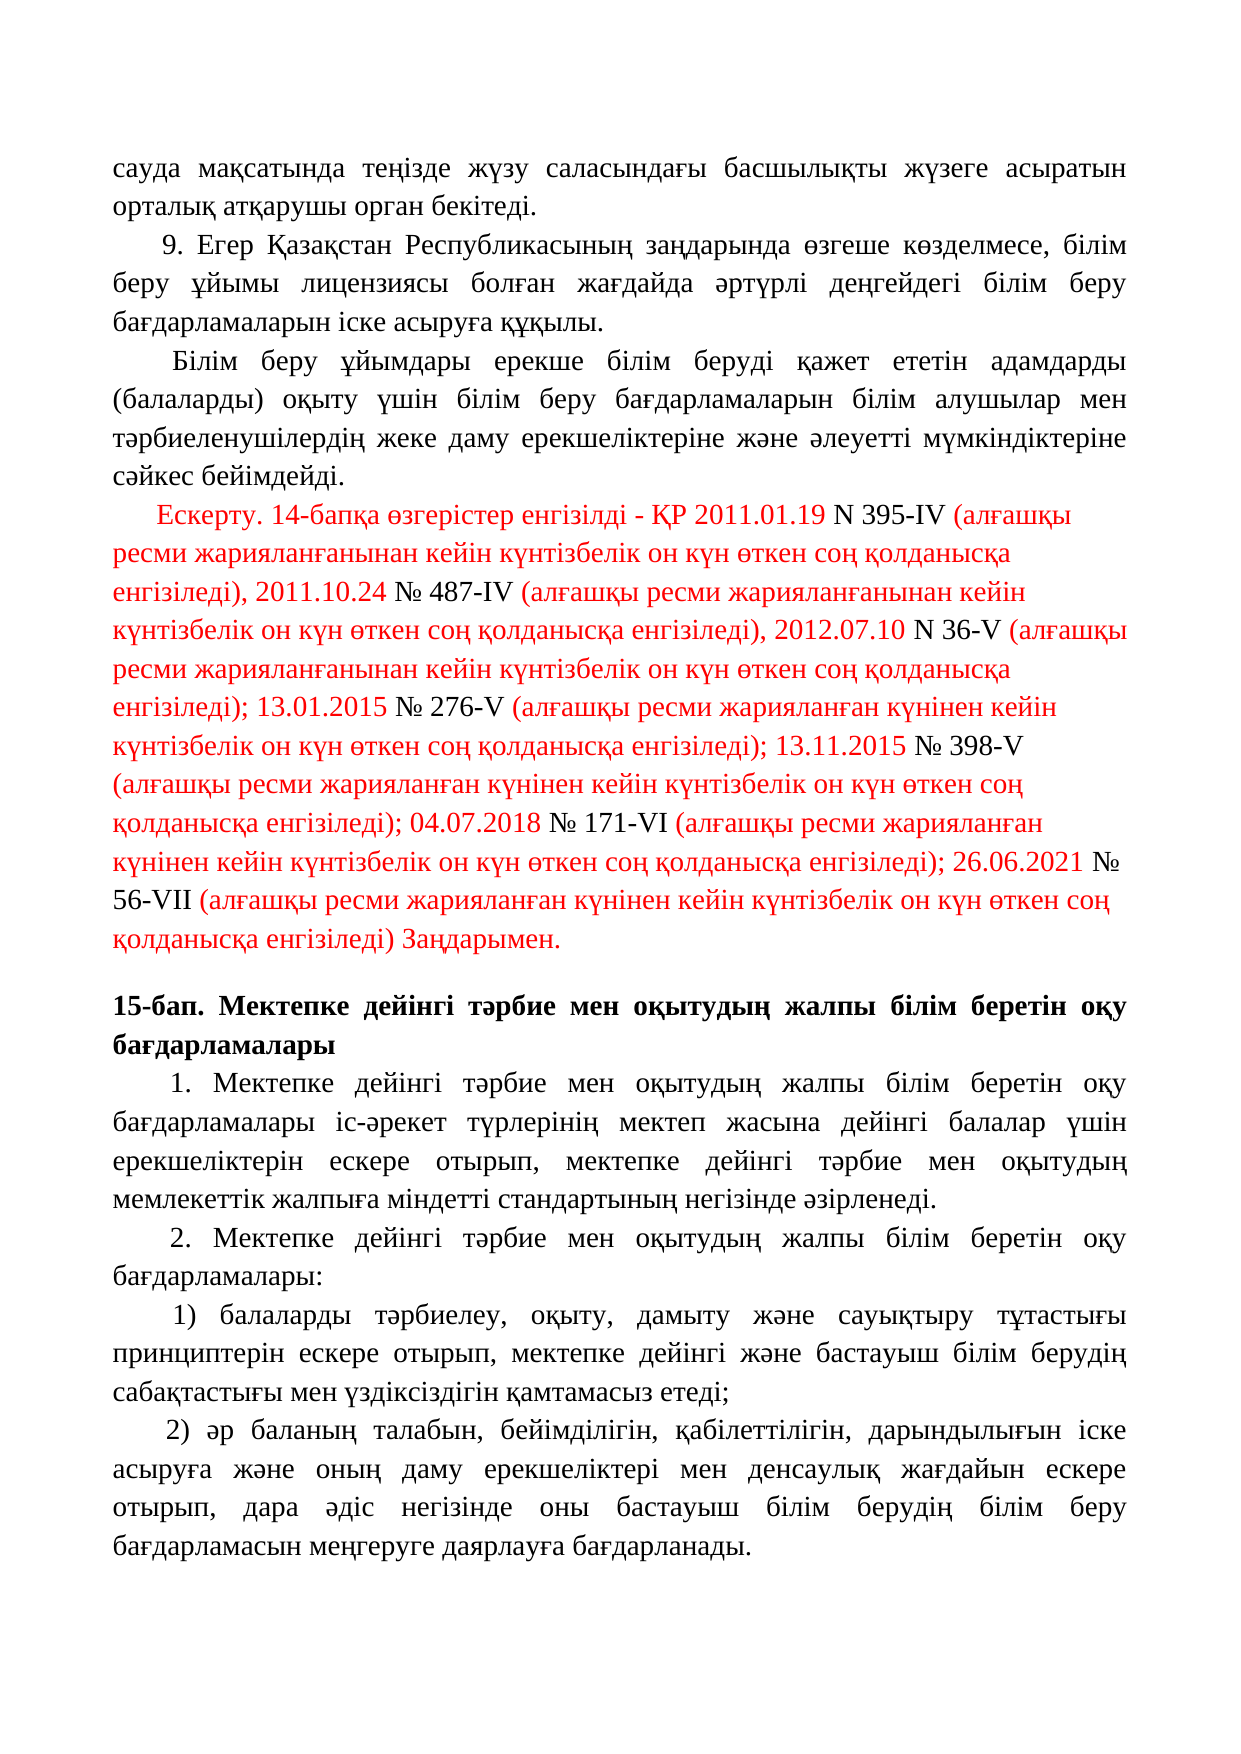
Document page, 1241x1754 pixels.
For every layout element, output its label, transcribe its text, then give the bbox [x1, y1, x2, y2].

text 2) әр баланың талабын, бейімділігін, қабілеттілігін, дарындылығын іске асыруға және оның даму ерекшеліктері мен денсаулық жағдайын ескере отырып, дара әдіс негізінде оны бастауыш білім берудің білім беру бағдарламасын меңгеруге даярлауға бағдарланады. [112, 1412, 1128, 1562]
text Ескерту. 14-бапқа өзгерістер енгізілді - ҚР 2011.01.19 N 395-IV (алғашқы ресми жарияланғанынан кейiн күнтiзбелiк он күн өткен соң қолданысқа енгiзiледi), 2011.10.24 № 487-ІV (алғашқы ресми жарияланғанынан кейін күнтiзбелiк он күн өткен соң қолданысқа енгiзiледi), 2012.07.10 N 36-V (алғашқы ресми жарияланғанынан кейін күнтізбелік он күн өткен соң қолданысқа енгізіледі); 13.01.2015 № 276-V (алғашқы ресми жарияланған күнінен кейiн күнтiзбелiк он күн өткен соң қолданысқа енгiзiледi); 13.11.2015 № 398-V (алғашқы ресми жарияланған күнінен кейін күнтізбелік он күн өткен соң қолданысқа енгізіледі); 04.07.2018 № 171-VІ (алғашқы ресми жарияланған күнінен кейін күнтізбелік он күн өткен соң қолданысқа енгізіледі); 26.06.2021 № 56-VII (алғашқы ресми жарияланған күнінен кейін күнтізбелік он күн өткен соң қолданысқа енгізіледі) Заңдарымен. [112, 497, 1128, 984]
text 1. Мектепке дейінгі тәрбие мен оқытудың жалпы білім беретін оқу бағдарламалары іс-әрекет түрлерінің мектеп жасына дейінгі балалар үшін ерекшеліктерін ескере отырып, мектепке дейінгі тәрбие мен оқытудың мемлекеттік жалпыға міндетті стандартының негізінде әзірленеді. [112, 1066, 1128, 1215]
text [112, 150, 1128, 222]
text 9. Егер Қазақстан Республикасының заңдарында өзгеше көзделмесе, бiлiм беру ұйымы лицензиясы болған жағдайда әртүрлi деңгейдегi білім беру бағдарламаларын iске асыруға құқылы. [112, 227, 1128, 338]
text 15-бап. Мектепке дейінгі тәрбие мен оқытудың жалпы білім беретін оқу бағдарламалары [112, 988, 1128, 1061]
text 1) балаларды тәрбиелеу, оқыту, дамыту және сауықтыру тұтастығы принциптерін ескере отырып, мектепке дейінгі және бастауыш білім берудің сабақтастығы мен үздіксіздігін қамтамасыз етеді; [112, 1297, 1128, 1407]
text Білім беру ұйымдары ерекше білім беруді қажет ететін адамдарды (балаларды) оқыту үшін білім беру бағдарламаларын білім алушылар мен тәрбиеленушілердің жеке даму ерекшеліктеріне және әлеуетті мүмкіндіктеріне сәйкес бейімдейді. [112, 343, 1128, 492]
text 2. Мектепке дейінгі тәрбие мен оқытудың жалпы білім беретін оқу бағдарламалары: [112, 1220, 1128, 1292]
